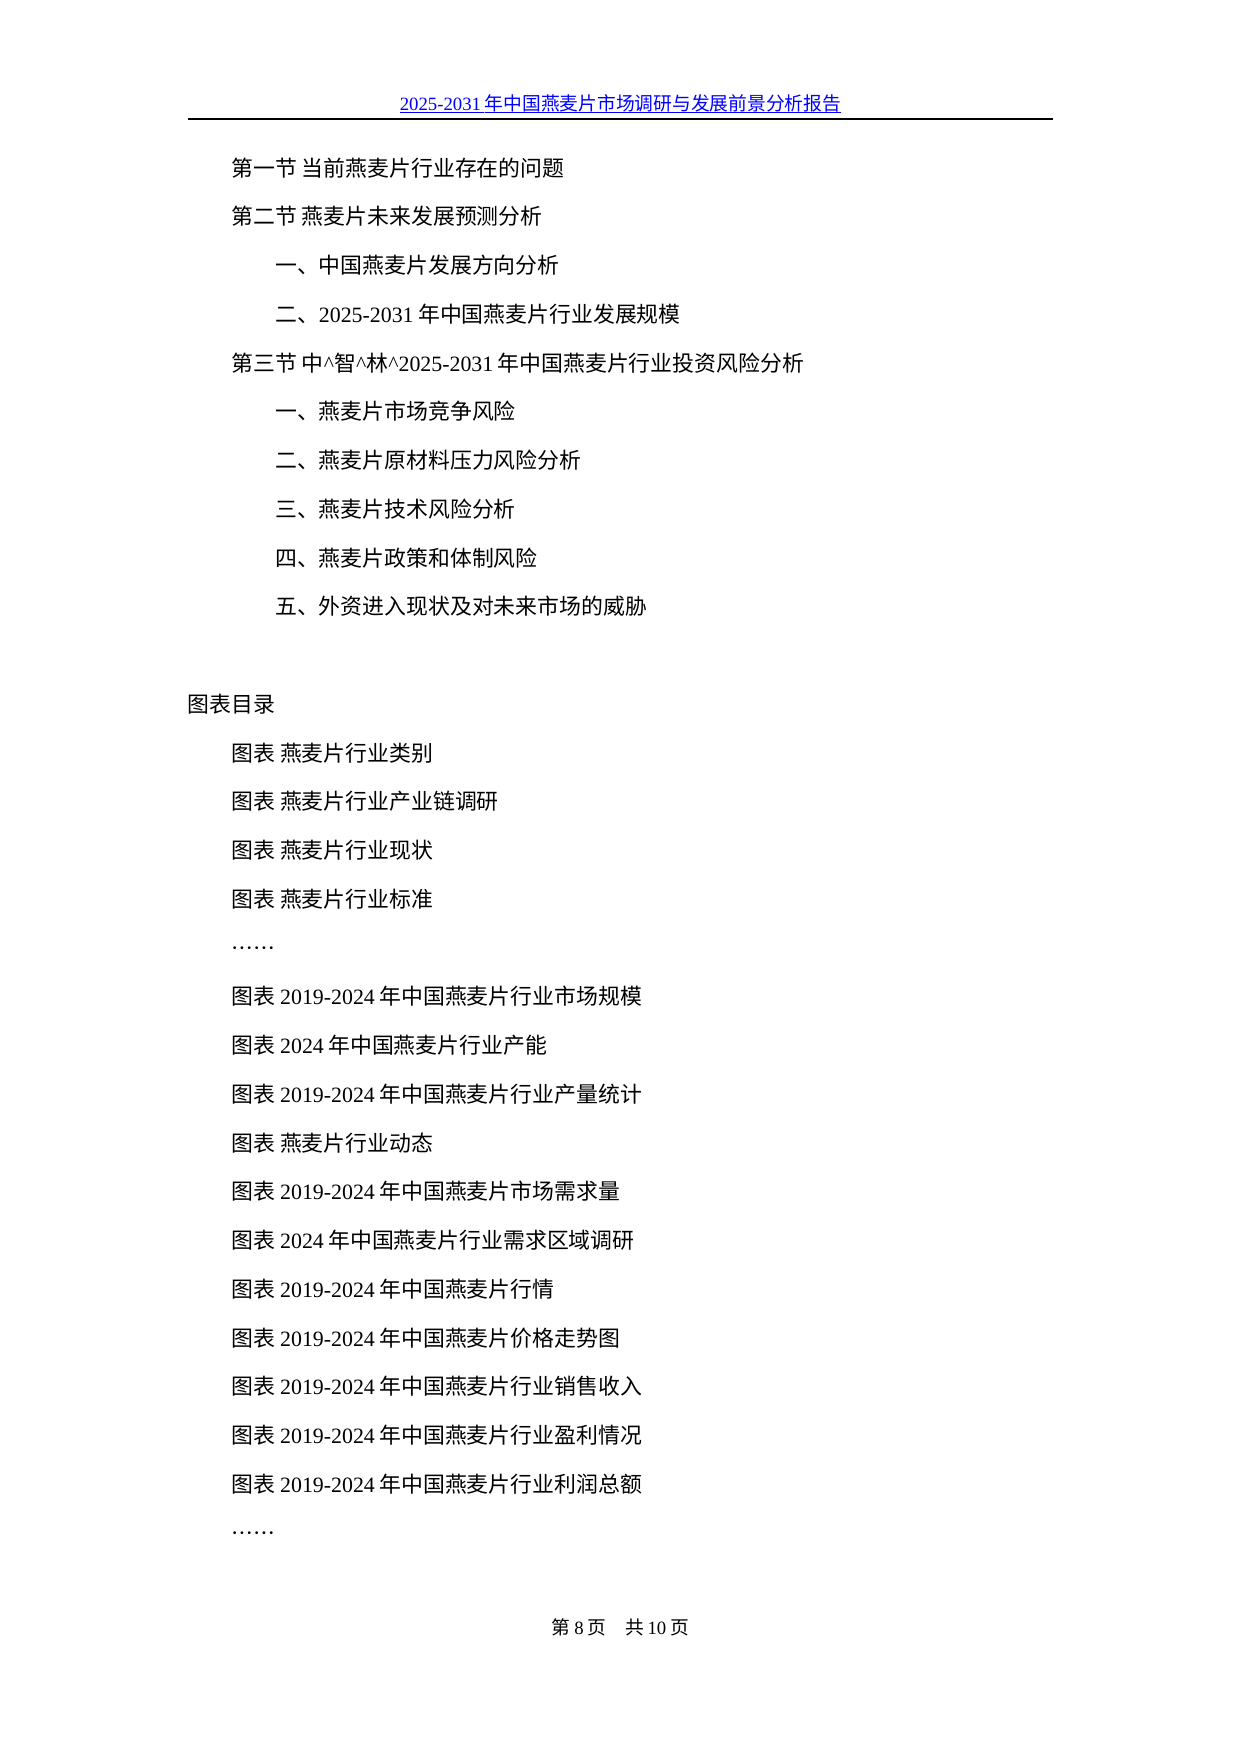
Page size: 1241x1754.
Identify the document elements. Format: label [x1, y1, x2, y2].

text [187, 150, 1053, 1548]
